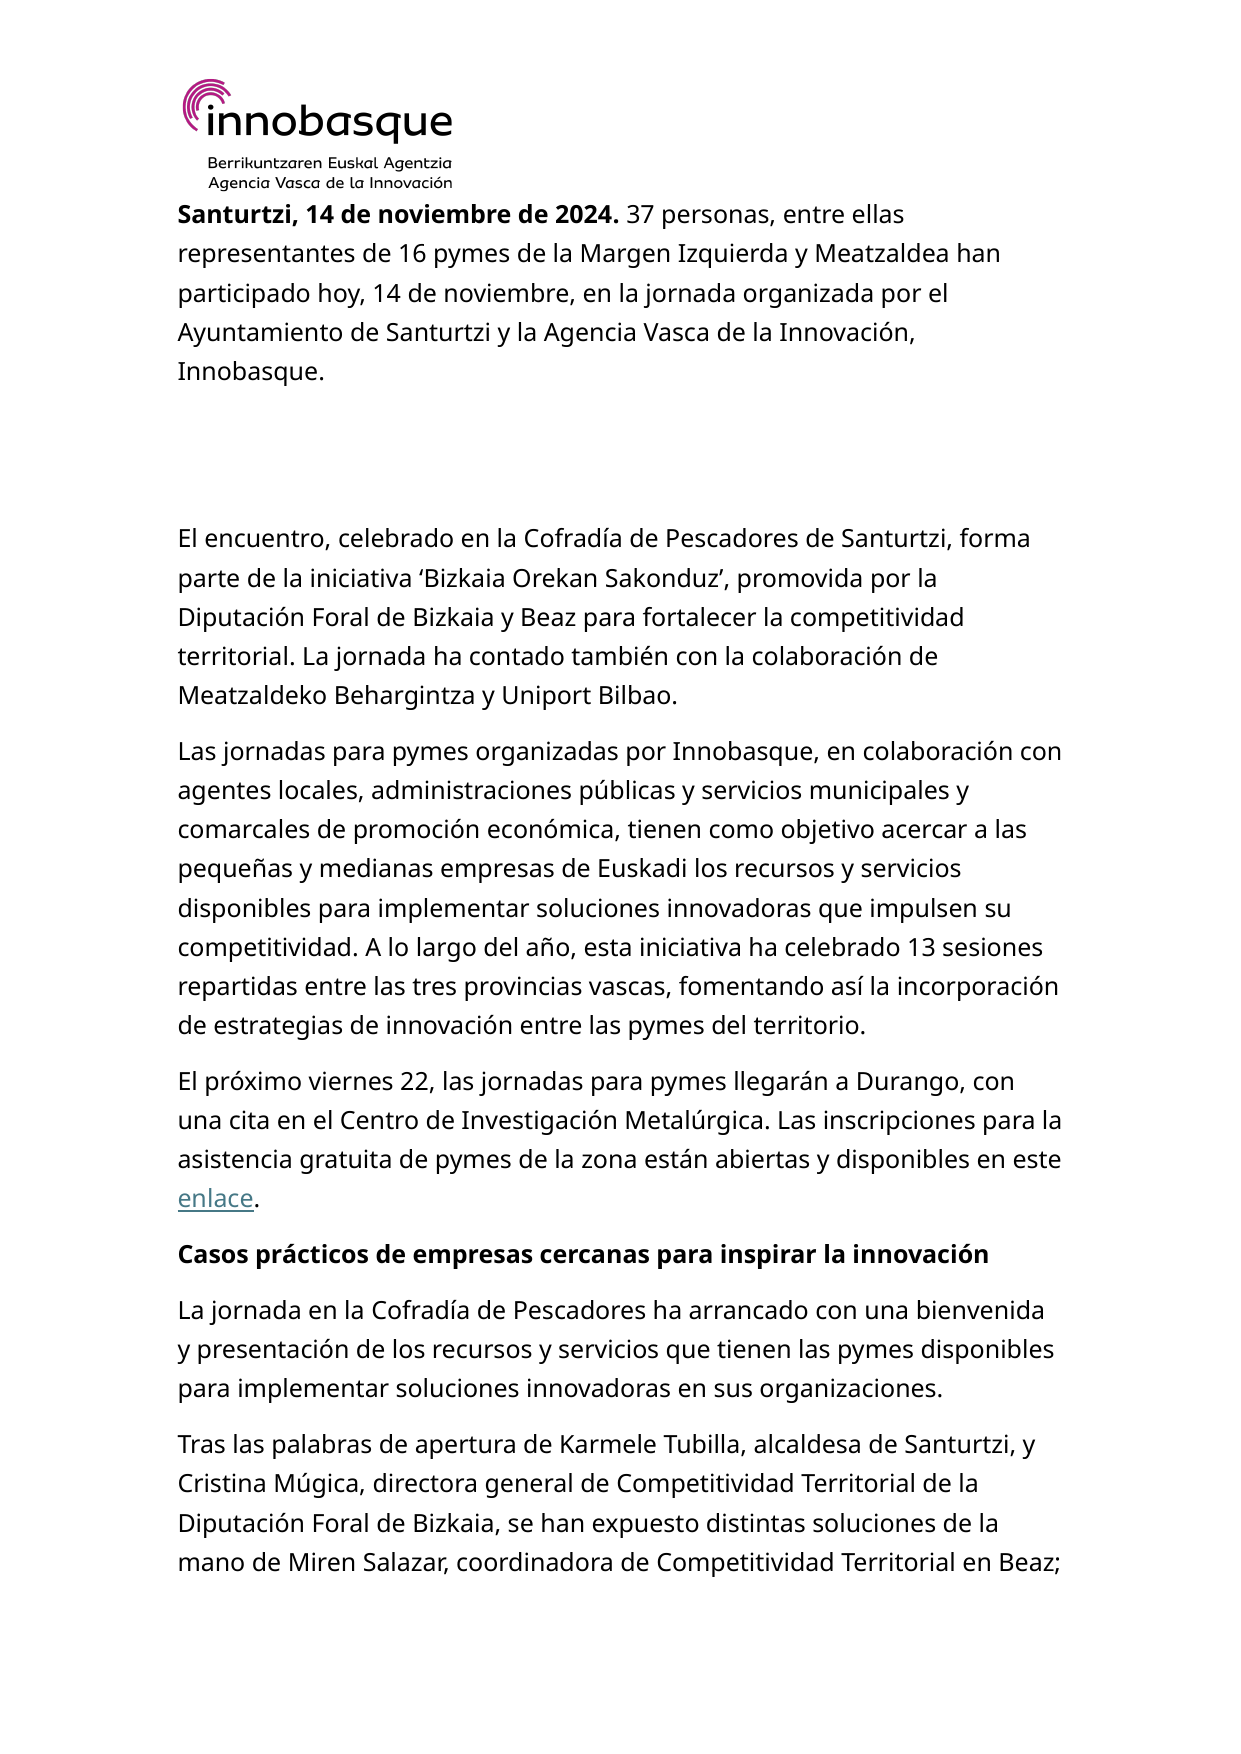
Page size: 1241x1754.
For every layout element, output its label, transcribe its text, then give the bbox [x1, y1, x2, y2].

text Las jornadas para pymes organizadas por Innobasque, en colaboración con agentes locales, administraciones públicas y servicios municipales y comarcales de promoción económica, tienen como objetivo acercar a las pequeñas y medianas empresas de Euskadi los recursos y servicios disponibles para implementar soluciones innovadoras que impulsen su competitividad. A lo largo del año, esta iniciativa ha celebrado 13 sesiones repartidas entre las tres provincias vascas, fomentando así la incorporación de estrategias de innovación entre las pymes del territorio. [177, 733, 1063, 1042]
text La jornada en la Cofradía de Pescadores ha arrancado con una bienvenida y presentación de los recursos y servicios que tienen las pymes disponibles para implementar soluciones innovadoras en sus organizaciones. [177, 1293, 1063, 1405]
text Santurtzi, 14 de noviembre de 2024. 37 personas, entre ellas representantes de 16 pymes de la Margen Izquierda y Meatzaldea han participado hoy, 14 de noviembre, en la jornada organizada por el Ayuntamiento de Santurtzi y la Agencia Vasca de la Innovación, Innobasque. [177, 197, 1063, 388]
text Casos prácticos de empresas cercanas para inspirar la innovación [177, 1237, 1063, 1271]
picture [177, 73, 461, 197]
text El próximo viernes 22, las jornadas para pymes llegarán a Durango, con una cita en el Centro de Investigación Metalúrgica. Las inscripciones para la asistencia gratuita de pymes de la zona están abiertas y disponibles en este enlace. [177, 1063, 1063, 1215]
text El encuentro, celebrado en la Cofradía de Pescadores de Santurtzi, forma parte de la iniciativa ‘Bizkaia Orekan Sakonduz’, promovida por la Diputación Foral de Bizkaia y Beaz para fortalecer la competitividad territorial. La jornada ha contado también con la colaboración de Meatzaldeko Behargintza y Uniport Bilbao. [177, 521, 1063, 712]
